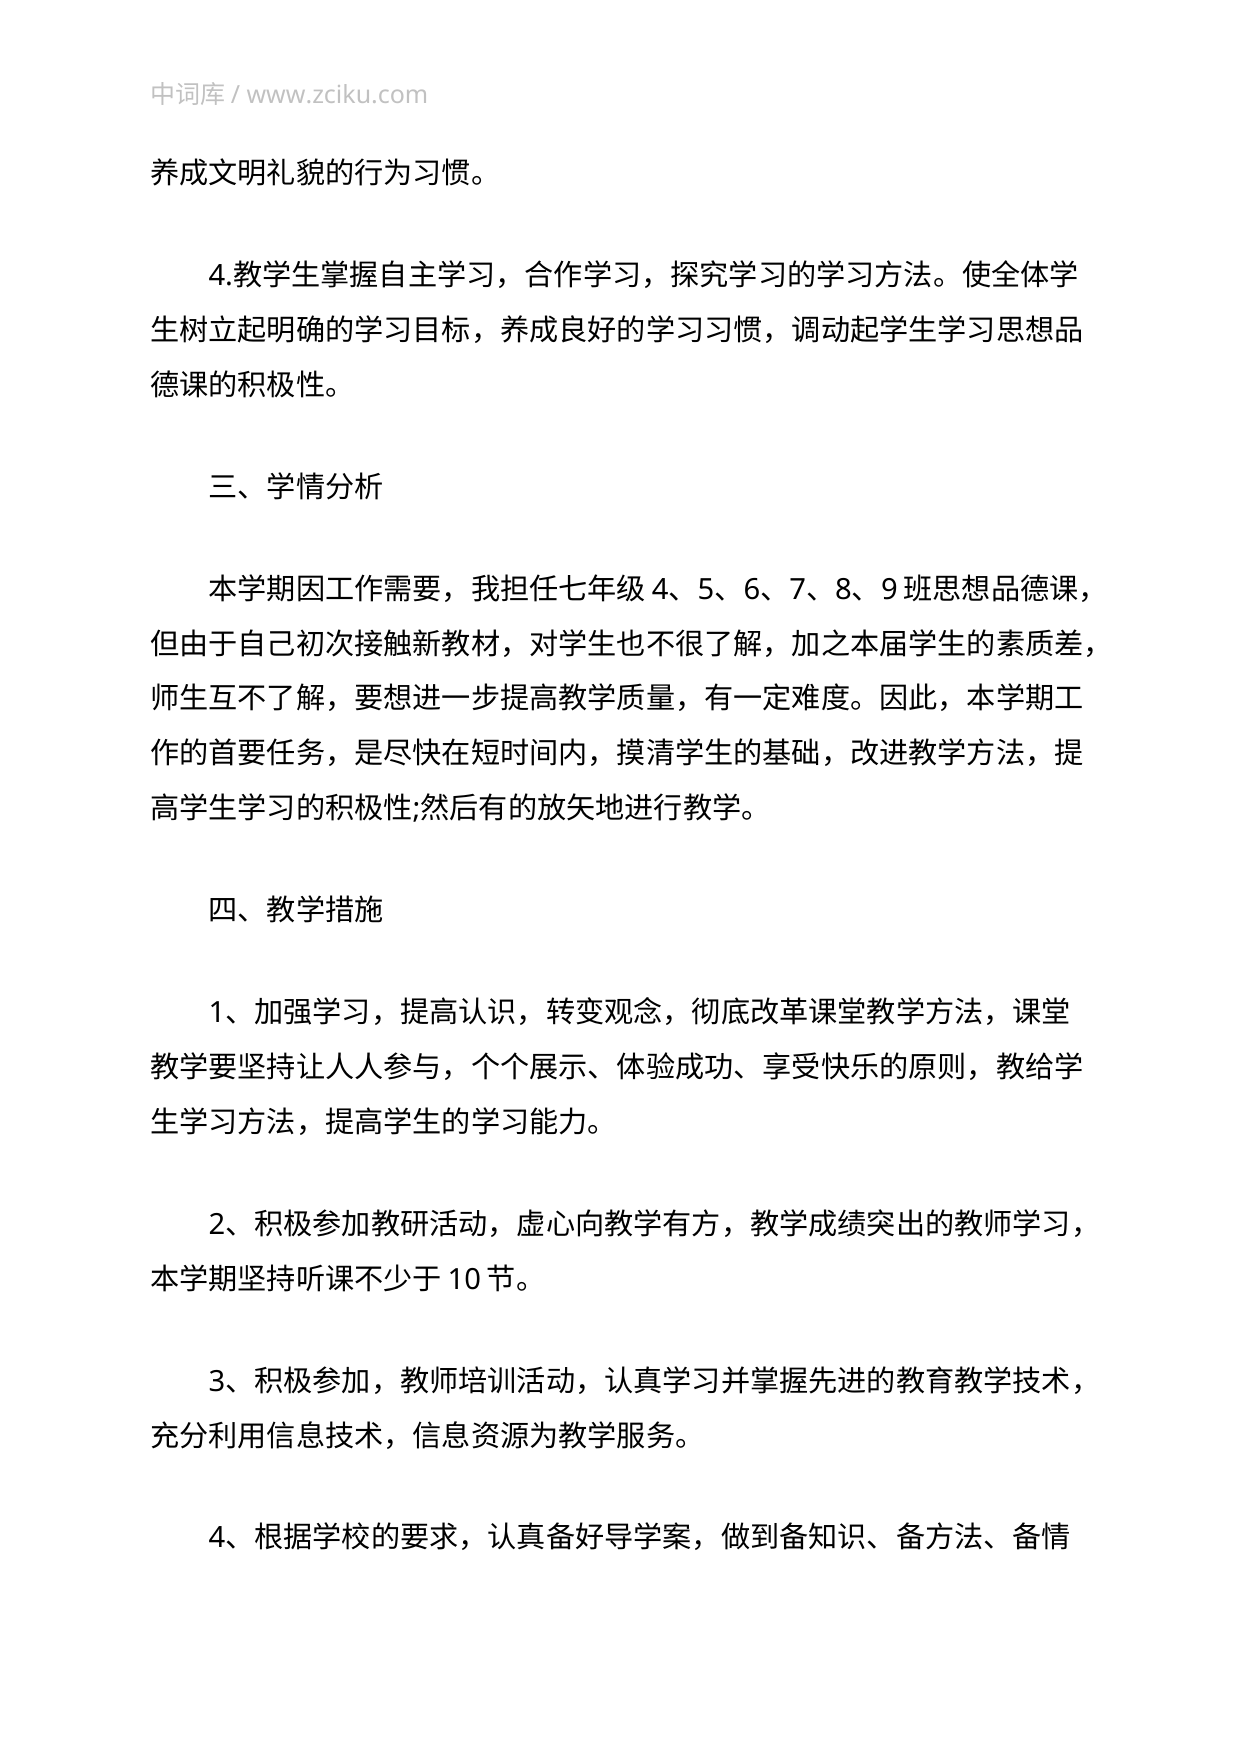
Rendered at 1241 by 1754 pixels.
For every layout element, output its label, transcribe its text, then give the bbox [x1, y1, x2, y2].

text 1、加强学习，提高认识，转变观念，彻底改革课堂教学方法，课堂教学要坚持让人人参与，个个展示、体验成功、享受快乐的原则，教给学生学习方法，提高学生的学习能力。 [150, 989, 1090, 1141]
text 2、积极参加教研活动，虚心向教学有方，教学成绩突出的教师学习，本学期坚持听课不少于10节。 [150, 1200, 1090, 1298]
text 本学期因工作需要，我担任七年级4、5、6、7、8、9班思想品德课，但由于自己初次接触新教材，对学生也不很了解，加之本届学生的素质差，师生互不了解，要想进一步提高教学质量，有一定难度。因此，本学期工作的首要任务，是尽快在短时间内，摸清学生的基础，改进教学方法，提高学生学习的积极性;然后有的放矢地进行教学。 [150, 565, 1090, 827]
text 四、教学措施 [150, 887, 1090, 929]
text 三、学情分析 [150, 463, 1090, 506]
text 4.教学生掌握自主学习，合作学习，探究学习的学习方法。使全体学生树立起明确的学习目标，养成良好的学习习惯，调动起学生学习思想品德课的积极性。 [150, 252, 1090, 404]
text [150, 1514, 1090, 1556]
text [150, 150, 1090, 192]
text 3、积极参加，教师培训活动，认真学习并掌握先进的教育教学技术，充分利用信息技术，信息资源为教学服务。 [150, 1357, 1090, 1454]
